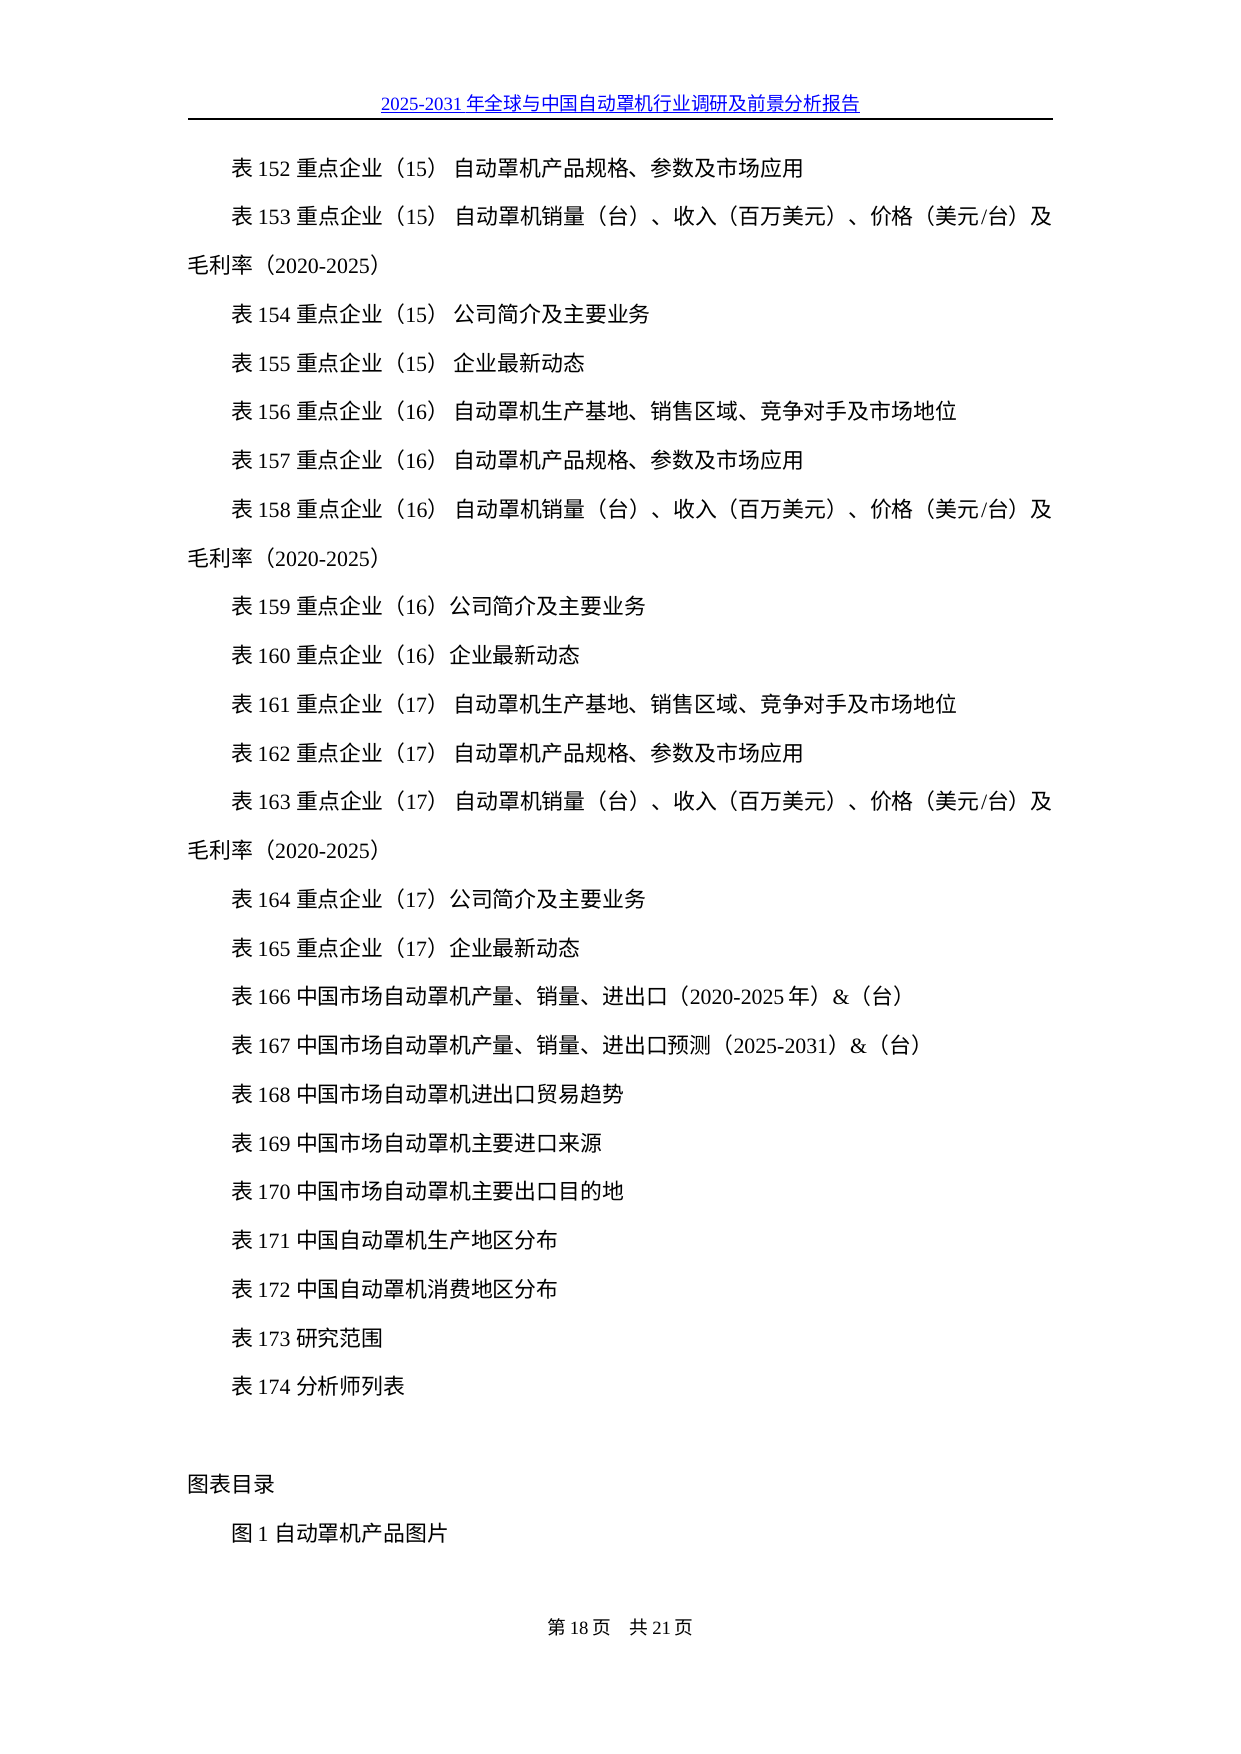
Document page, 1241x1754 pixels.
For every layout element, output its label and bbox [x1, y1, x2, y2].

text [187, 150, 1053, 1548]
